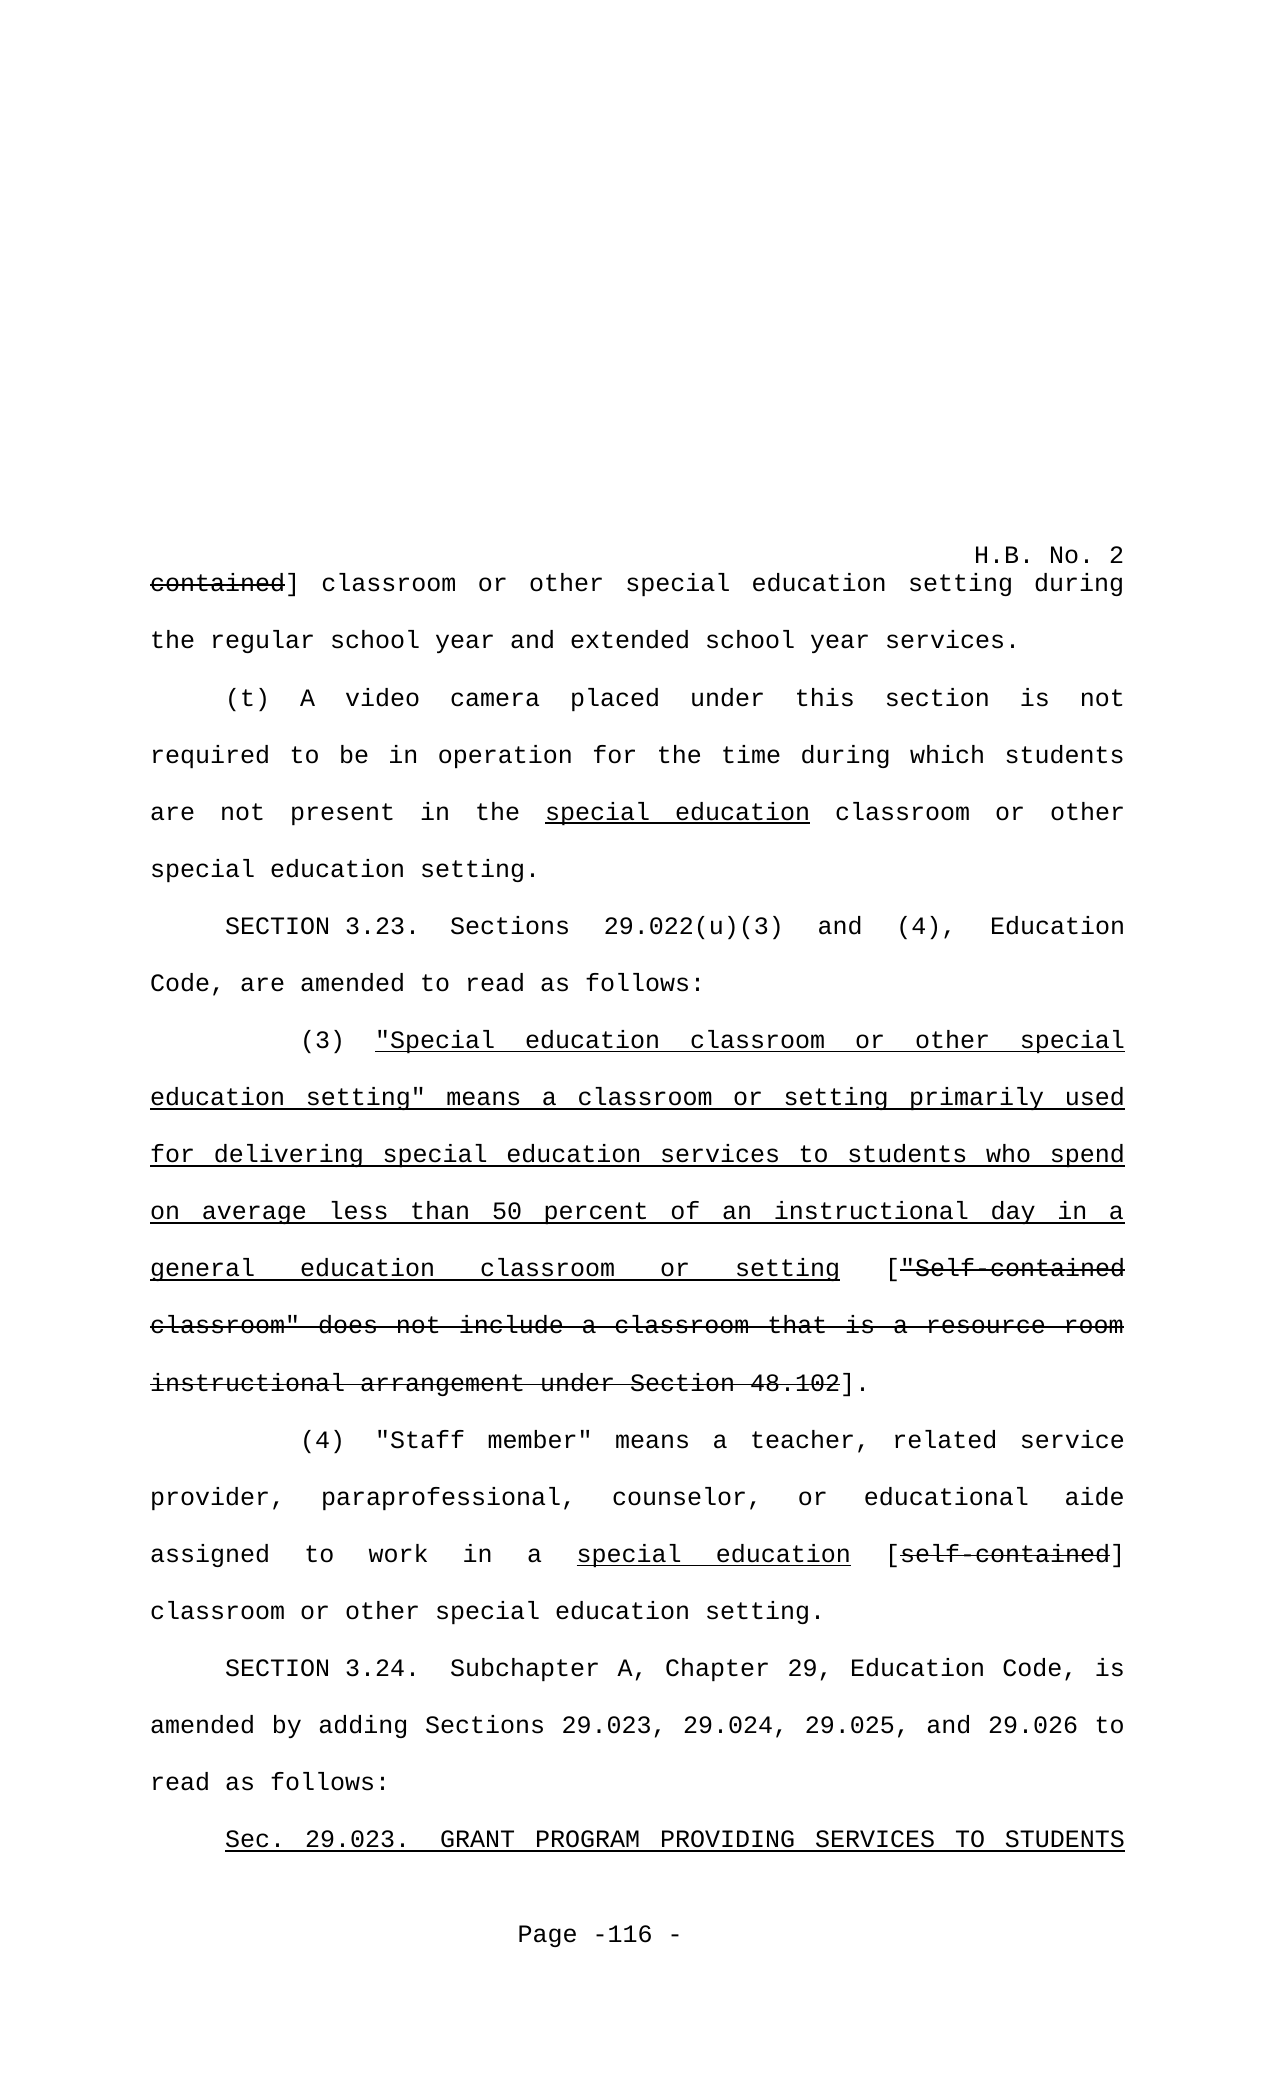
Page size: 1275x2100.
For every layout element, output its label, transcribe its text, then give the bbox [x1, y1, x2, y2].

text (3) "Special education classroom or other special education setting" means a classroom or setting primarily used for delivering special education services to students who spend on average less than 50 percent of an instructional day in a general education classroom or setting ["Self-contained classroom" does not include a classroom that is a resource room instructional arrangement under Section 48.102]. [150, 1167, 1125, 1222]
text (t) A video camera placed under this section is not required to be in operation for the time during which students are not present in the special education classroom or other special education setting. [150, 685, 1125, 885]
text (3) "Special education classroom or other special education setting" means a classroom or setting primarily used for delivering special education services to students who spend on average less than 50 percent of an instructional day in a general education classroom or setting ["Self-contained classroom" does not include a classroom that is a resource room instructional arrangement under Section 48.102]. [150, 1027, 1125, 1108]
text (3) "Special education classroom or other special education setting" means a classroom or setting primarily used for delivering special education services to students who spend on average less than 50 percent of an instructional day in a general education classroom or setting ["Self-contained classroom" does not include a classroom that is a resource room instructional arrangement under Section 48.102]. [150, 1224, 1125, 1398]
text (4) "Staff member" means a teacher, related service provider, paraprofessional, counselor, or educational aide assigned to work in a special education [self-contained] classroom or other special education setting. [150, 1427, 1125, 1627]
text (3) "Special education classroom or other special education setting" means a classroom or setting primarily used for delivering special education services to students who spend on average less than 50 percent of an instructional day in a general education classroom or setting ["Self-contained classroom" does not include a classroom that is a resource room instructional arrangement under Section 48.102]. [150, 1110, 1125, 1165]
text SECTION 3.24. Subchapter A, Chapter 29, Education Code, is amended by adding Sections 29.023, 29.024, 29.025, and 29.026 to read as follows: [150, 1655, 1125, 1798]
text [150, 1827, 1125, 1855]
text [150, 571, 1125, 656]
text SECTION 3.23. Sections 29.022(u)(3) and (4), Education Code, are amended to read as follows: [150, 913, 1125, 999]
